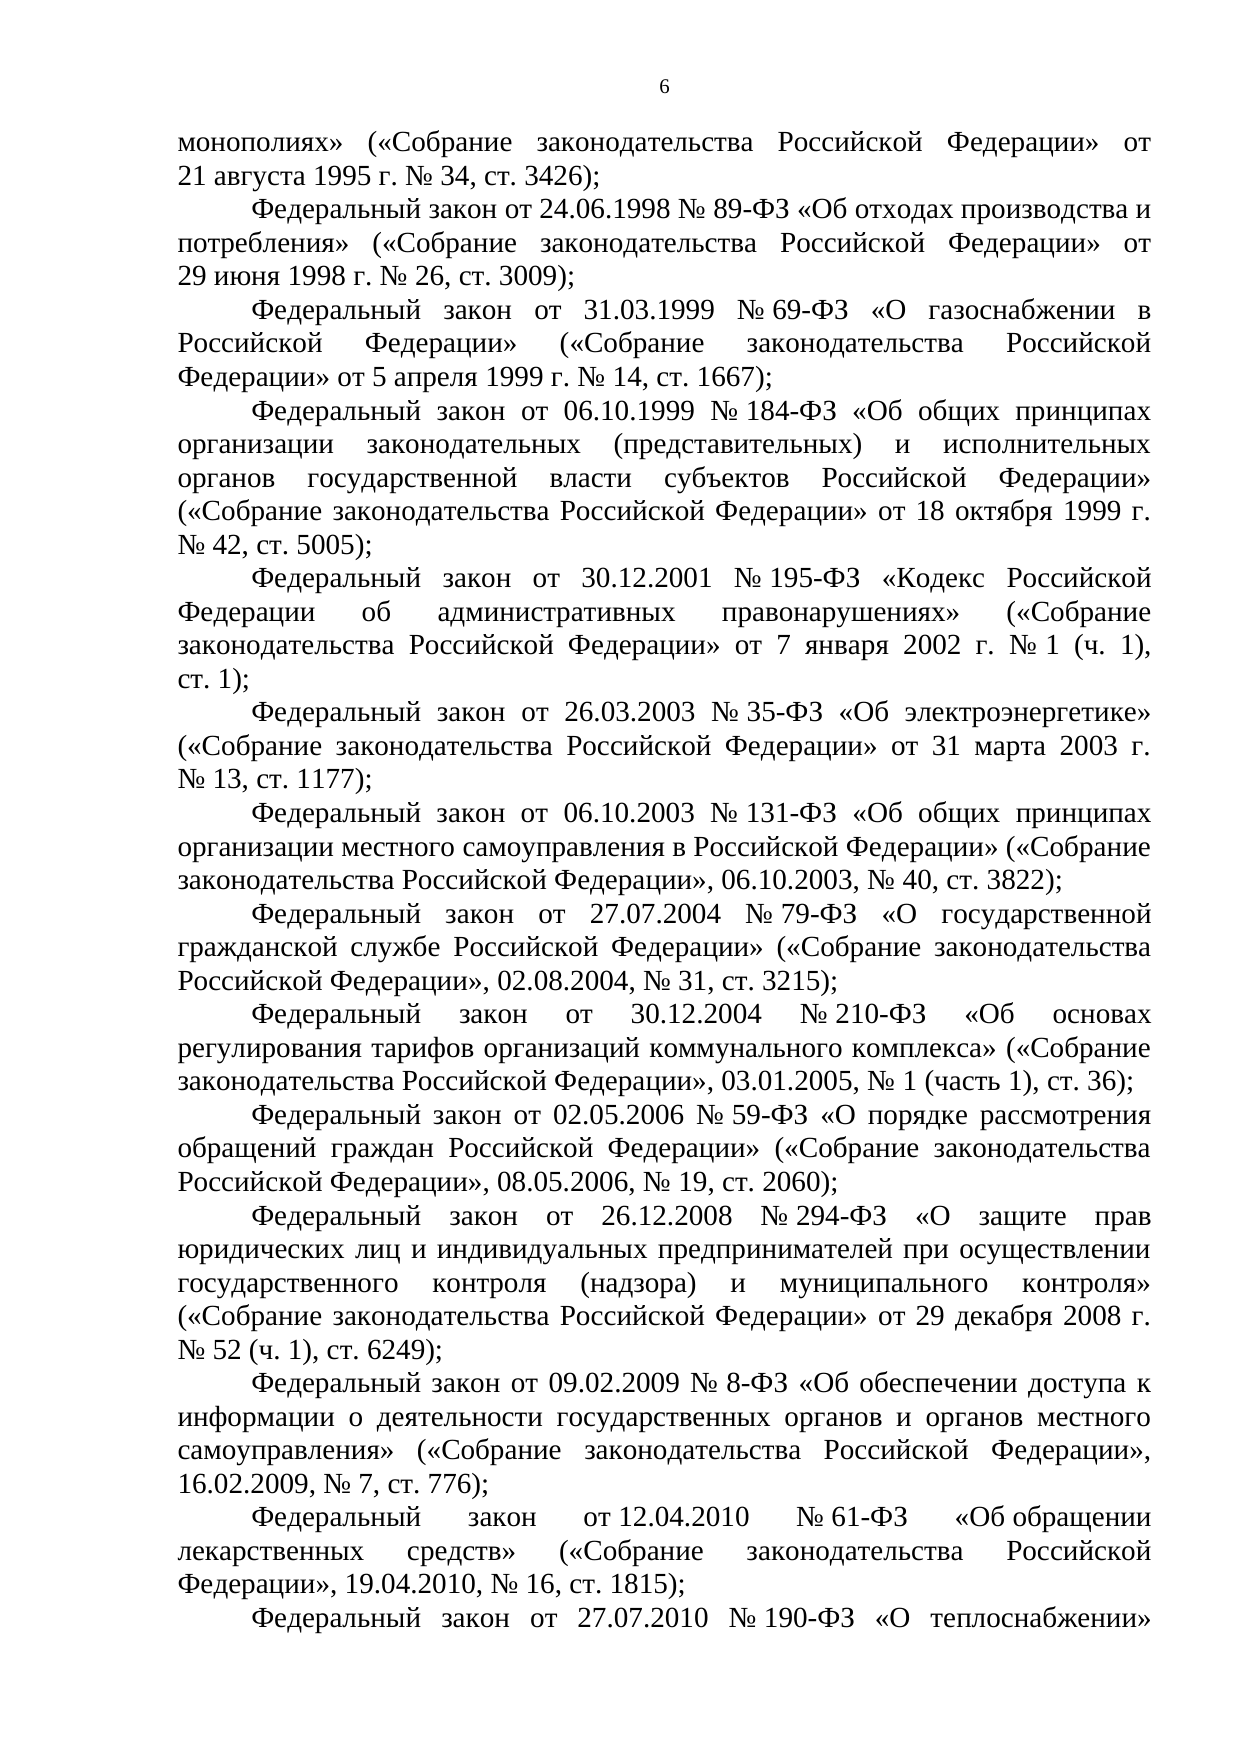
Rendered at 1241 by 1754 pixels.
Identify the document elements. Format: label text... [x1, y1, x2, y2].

text Федеральный закон от 06.10.2003 № 131-ФЗ «Об общих принципах организации местного самоуправления в Российской Федерации» («Собрание законодательства Российской Федерации», 06.10.2003, № 40, ст. 3822); [177, 795, 1152, 896]
text Федеральный закон от 30.12.2004 № 210-ФЗ «Об основах регулирования тарифов организаций коммунального комплекса» («Собрание законодательства Российской Федерации», 03.01.2005, № 1 (часть 1), ст. 36); [177, 996, 1152, 1097]
text Федеральный закон от 26.12.2008 № 294-ФЗ «О защите прав юридических лиц и индивидуальных предпринимателей при осуществлении государственного контроля (надзора) и муниципального контроля» («Собрание законодательства Российской Федерации» от 29 декабря 2008 г. № 52 (ч. 1), ст. 6249); [177, 1198, 1152, 1365]
text Федеральный закон от 24.06.1998 № 89-ФЗ «Об отходах производства и потребления» («Собрание законодательства Российской Федерации» от 29 июня 1998 г. № 26, ст. 3009); [177, 191, 1152, 292]
text Федеральный закон от 30.12.2001 № 195-ФЗ «Кодекс Российской Федерации об административных правонарушениях» («Собрание законодательства Российской Федерации» от 7 января 2002 г. № 1 (ч. 1), ст. 1); [177, 560, 1152, 694]
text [177, 124, 1152, 191]
text Федеральный закон от 09.02.2009 № 8-ФЗ «Об обеспечении доступа к информации о деятельности государственных органов и органов местного самоуправления» («Собрание законодательства Российской Федерации», 16.02.2009, № 7, ст. 776); [177, 1365, 1152, 1499]
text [177, 1600, 1152, 1634]
text Федеральный закон от 02.05.2006 № 59-ФЗ «О порядке рассмотрения обращений граждан Российской Федерации» («Собрание законодательства Российской Федерации», 08.05.2006, № 19, ст. 2060); [177, 1097, 1152, 1198]
text Федеральный закон от 06.10.1999 № 184-ФЗ «Об общих принципах организации законодательных (представительных) и исполнительных органов государственной власти субъектов Российской Федерации» («Собрание законодательства Российской Федерации» от 18 октября 1999 г. № 42, ст. 5005); [177, 393, 1152, 560]
text Федеральный закон от 31.03.1999 № 69-ФЗ «О газоснабжении в Российской Федерации» («Собрание законодательства Российской Федерации» от 5 апреля 1999 г. № 14, ст. 1667); [177, 292, 1152, 393]
text Федеральный закон от 26.03.2003 № 35-ФЗ «Об электроэнергетике» («Собрание законодательства Российской Федерации» от 31 марта 2003 г. № 13, ст. 1177); [177, 694, 1152, 795]
text Федеральный закон от 12.04.2010 № 61-ФЗ «Об обращении лекарственных средств» («Собрание законодательства Российской Федерации», 19.04.2010, № 16, ст. 1815); [177, 1499, 1152, 1600]
text Федеральный закон от 27.07.2004 № 79-ФЗ «О государственной гражданской службе Российской Федерации» («Собрание законодательства Российской Федерации», 02.08.2004, № 31, ст. 3215); [177, 896, 1152, 996]
